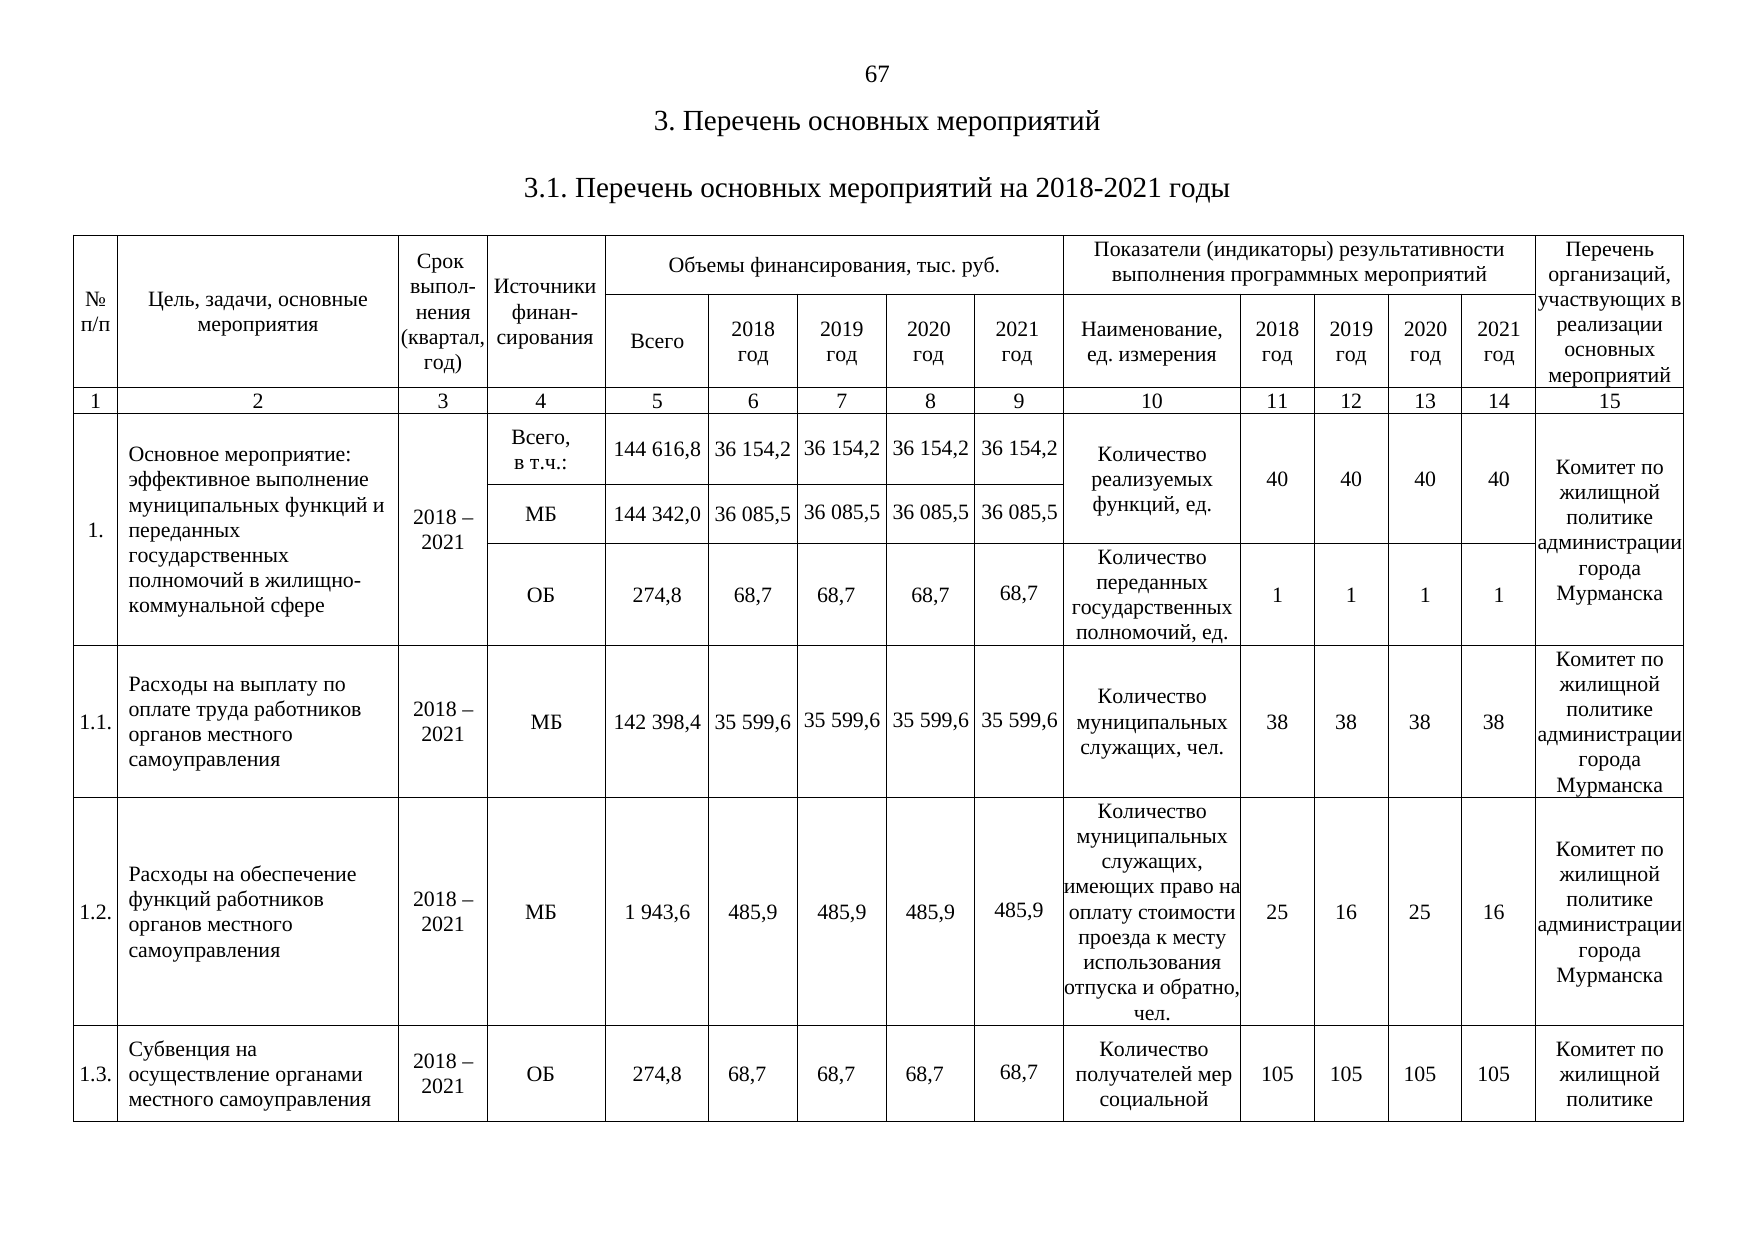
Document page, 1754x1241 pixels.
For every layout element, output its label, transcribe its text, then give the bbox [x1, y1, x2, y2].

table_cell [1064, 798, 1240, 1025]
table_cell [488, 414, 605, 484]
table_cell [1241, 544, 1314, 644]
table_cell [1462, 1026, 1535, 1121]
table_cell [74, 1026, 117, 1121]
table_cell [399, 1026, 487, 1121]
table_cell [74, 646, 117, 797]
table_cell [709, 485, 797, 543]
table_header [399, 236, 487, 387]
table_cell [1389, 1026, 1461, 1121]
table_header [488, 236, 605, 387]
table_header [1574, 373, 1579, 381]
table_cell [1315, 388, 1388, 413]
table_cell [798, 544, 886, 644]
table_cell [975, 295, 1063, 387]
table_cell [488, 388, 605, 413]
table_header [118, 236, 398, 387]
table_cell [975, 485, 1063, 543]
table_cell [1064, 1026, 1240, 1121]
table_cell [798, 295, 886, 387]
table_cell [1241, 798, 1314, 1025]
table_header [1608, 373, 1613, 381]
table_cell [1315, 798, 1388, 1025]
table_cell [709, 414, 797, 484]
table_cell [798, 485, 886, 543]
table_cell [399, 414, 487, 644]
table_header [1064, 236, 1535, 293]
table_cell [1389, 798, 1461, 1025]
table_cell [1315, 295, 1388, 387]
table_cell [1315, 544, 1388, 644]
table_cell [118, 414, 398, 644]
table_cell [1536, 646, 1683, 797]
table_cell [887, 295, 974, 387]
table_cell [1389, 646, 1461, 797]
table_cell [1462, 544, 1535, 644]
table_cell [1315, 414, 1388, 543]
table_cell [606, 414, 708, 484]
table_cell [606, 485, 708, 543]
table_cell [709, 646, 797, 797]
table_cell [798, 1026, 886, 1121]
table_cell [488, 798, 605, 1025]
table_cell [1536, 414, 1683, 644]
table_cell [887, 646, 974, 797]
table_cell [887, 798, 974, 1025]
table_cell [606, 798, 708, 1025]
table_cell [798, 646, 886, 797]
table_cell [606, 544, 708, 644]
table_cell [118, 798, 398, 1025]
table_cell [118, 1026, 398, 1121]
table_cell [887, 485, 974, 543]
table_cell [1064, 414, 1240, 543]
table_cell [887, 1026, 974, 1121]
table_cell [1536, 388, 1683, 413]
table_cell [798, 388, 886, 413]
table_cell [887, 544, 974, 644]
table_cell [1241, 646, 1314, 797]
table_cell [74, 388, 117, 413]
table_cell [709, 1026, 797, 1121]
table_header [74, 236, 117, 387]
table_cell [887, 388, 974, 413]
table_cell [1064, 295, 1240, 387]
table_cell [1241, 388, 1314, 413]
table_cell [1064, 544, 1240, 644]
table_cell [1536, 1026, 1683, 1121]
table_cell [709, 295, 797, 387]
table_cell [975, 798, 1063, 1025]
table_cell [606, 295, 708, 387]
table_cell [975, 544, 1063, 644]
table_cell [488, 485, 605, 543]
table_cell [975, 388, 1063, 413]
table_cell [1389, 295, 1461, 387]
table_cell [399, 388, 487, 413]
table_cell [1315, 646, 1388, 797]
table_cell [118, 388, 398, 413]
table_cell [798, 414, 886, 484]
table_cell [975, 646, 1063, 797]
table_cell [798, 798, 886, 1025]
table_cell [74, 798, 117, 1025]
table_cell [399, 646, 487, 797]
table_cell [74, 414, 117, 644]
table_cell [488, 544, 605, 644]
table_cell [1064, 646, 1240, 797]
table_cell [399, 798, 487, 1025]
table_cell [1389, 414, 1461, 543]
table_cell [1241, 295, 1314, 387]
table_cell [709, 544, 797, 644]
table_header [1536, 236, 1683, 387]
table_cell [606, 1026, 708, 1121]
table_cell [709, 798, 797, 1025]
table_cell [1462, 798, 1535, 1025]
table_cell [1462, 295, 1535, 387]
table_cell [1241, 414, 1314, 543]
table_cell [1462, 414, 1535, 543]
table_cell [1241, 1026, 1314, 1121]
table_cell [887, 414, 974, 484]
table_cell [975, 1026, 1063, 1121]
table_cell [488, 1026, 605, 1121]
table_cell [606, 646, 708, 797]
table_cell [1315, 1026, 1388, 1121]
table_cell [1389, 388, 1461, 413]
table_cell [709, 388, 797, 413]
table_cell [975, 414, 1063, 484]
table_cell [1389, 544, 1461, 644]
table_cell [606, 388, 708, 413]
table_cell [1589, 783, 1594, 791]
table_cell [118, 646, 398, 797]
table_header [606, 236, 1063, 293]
text 3. Перечень основных мероприятий [118, 103, 1636, 136]
text 3.1. Перечень основных мероприятий на 2018-2021 годы [118, 170, 1636, 203]
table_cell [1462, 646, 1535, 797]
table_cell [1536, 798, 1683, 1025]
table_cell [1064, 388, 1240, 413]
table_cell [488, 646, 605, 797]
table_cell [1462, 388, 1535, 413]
